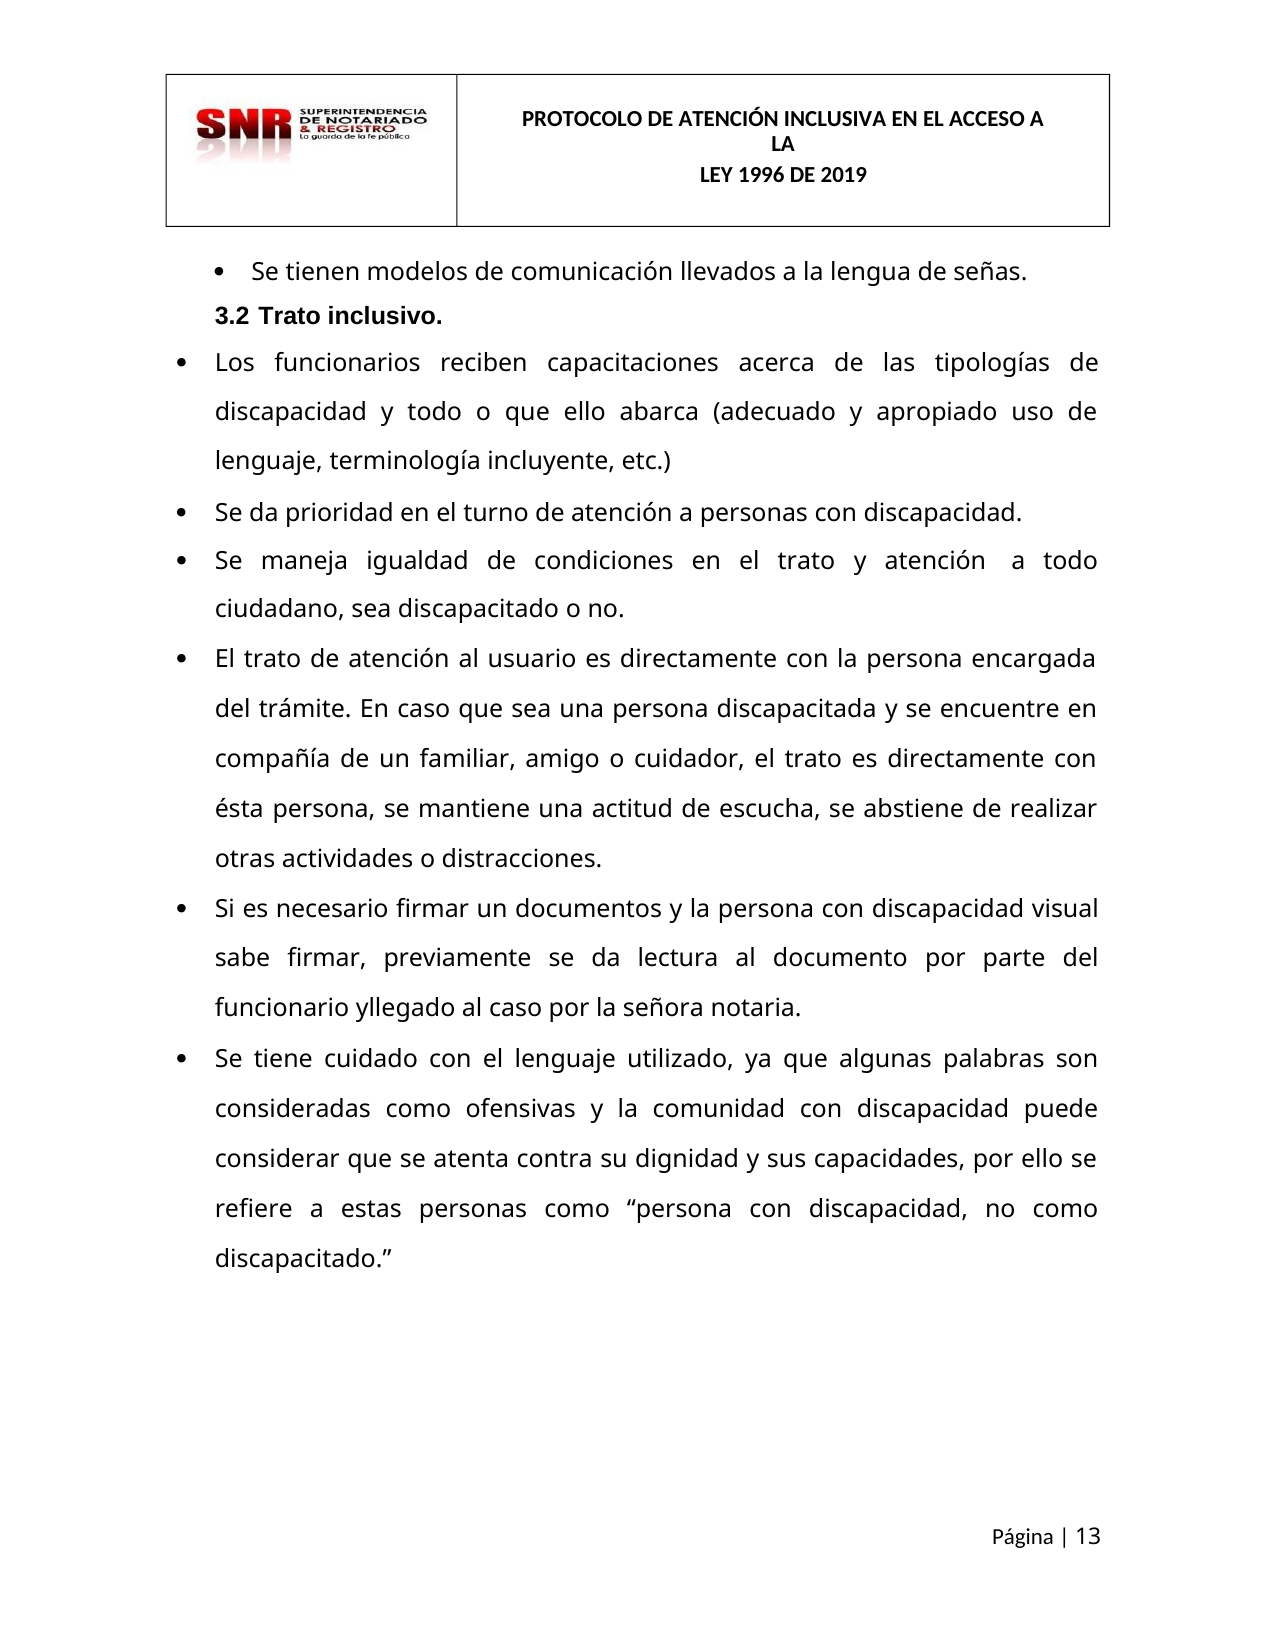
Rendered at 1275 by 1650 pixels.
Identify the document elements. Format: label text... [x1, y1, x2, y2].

list Se da prioridad en el turno de atención a personas con discapacidad. [177, 494, 1121, 528]
list Se tienen modelos de comunicación llevados a la lengua de señas. [214, 253, 1121, 287]
list Se maneja igualdad de condiciones en el trato y atención a todo ciudadano, sea discapacitado o no. [177, 543, 1098, 624]
list El trato de atención al usuario es directamente con la persona encargada del trámite. En caso que sea una persona discapacitada y se encuentre en compañía de un familiar, amigo o cuidador, el trato es directamente con ésta persona, se mantiene una actitud de escucha, se abstiene de realizar otras actividades o distracciones. [177, 640, 1098, 874]
list Se tiene cuidado con el lenguaje utilizado, ya que algunas palabras son consideradas como ofensivas y la comunidad con discapacidad puede considerar que se atenta contra su dignidad y sus capacidades, por ello se refiere a estas personas como “persona con discapacidad, no como discapacitado.” [177, 1040, 1099, 1274]
subtitle Trato inclusivo. [214, 301, 1121, 330]
list Los funcionarios reciben capacitaciones acerca de las tipologías de discapacidad y todo o que ello abarca (adecuado y apropiado uso de lenguaje, terminología incluyente, etc.) [177, 344, 1099, 477]
list Si es necesario firmar un documentos y la persona con discapacidad visual sabe firmar, previamente se da lectura al documento por parte del funcionario yllegado al caso por la señora notaria. [177, 891, 1098, 1023]
picture [189, 97, 430, 171]
